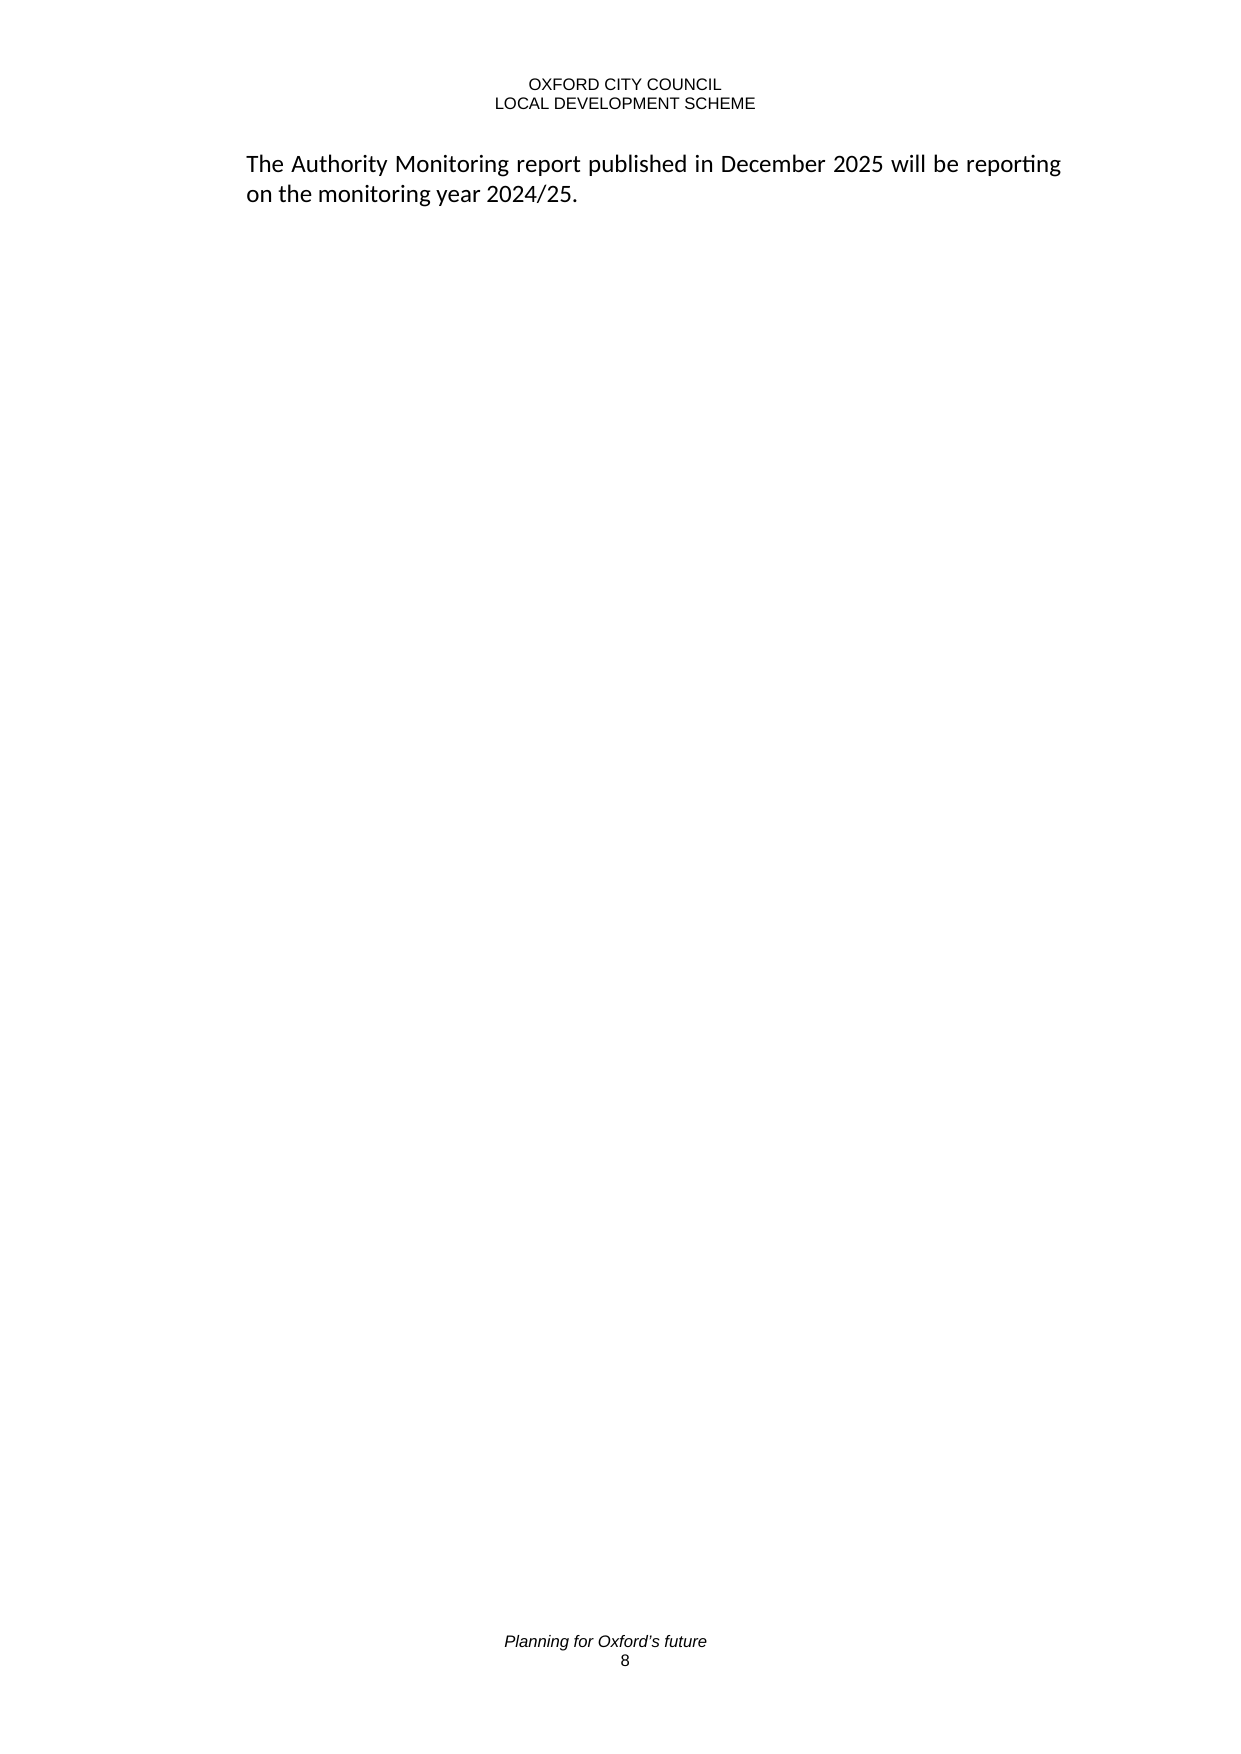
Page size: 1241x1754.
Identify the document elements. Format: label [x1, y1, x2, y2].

list [187, 148, 1063, 209]
